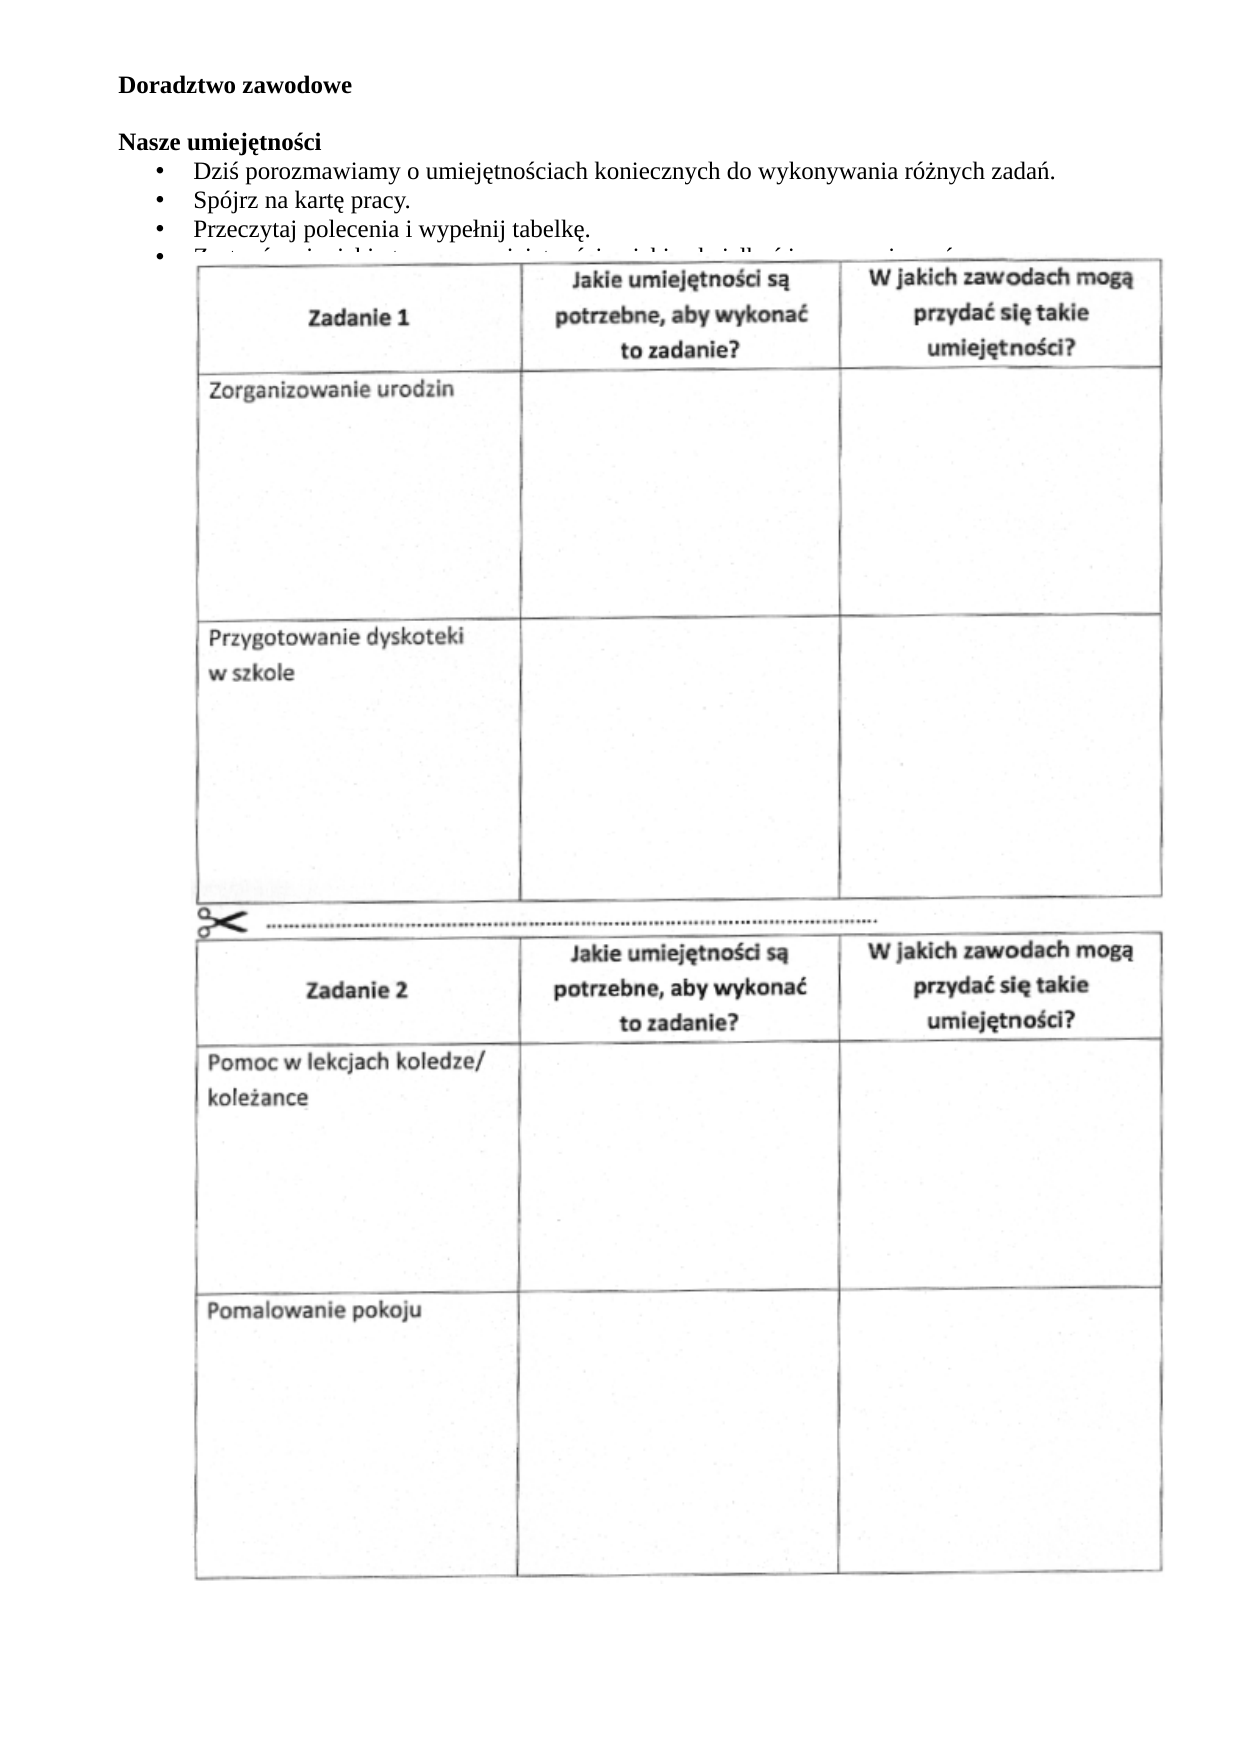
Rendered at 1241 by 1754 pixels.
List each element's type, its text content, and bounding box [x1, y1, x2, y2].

text Nasze umiejętności [118, 127, 1122, 156]
list Dziś porozmawiamy o umiejętnościach koniecznych do wykonywania różnych zadań. [156, 156, 1122, 185]
text Doradztwo zawodowe [118, 70, 1122, 99]
list Przeczytaj polecenia i wypełnij tabelkę. [156, 214, 1122, 242]
list Zastanów się, jakie ty masz umiejętności, a jakie chciałbyś jeszcze osiągnąć. [156, 242, 1122, 271]
picture [190, 252, 1166, 1584]
list Spójrz na kartę pracy. [156, 185, 1122, 214]
